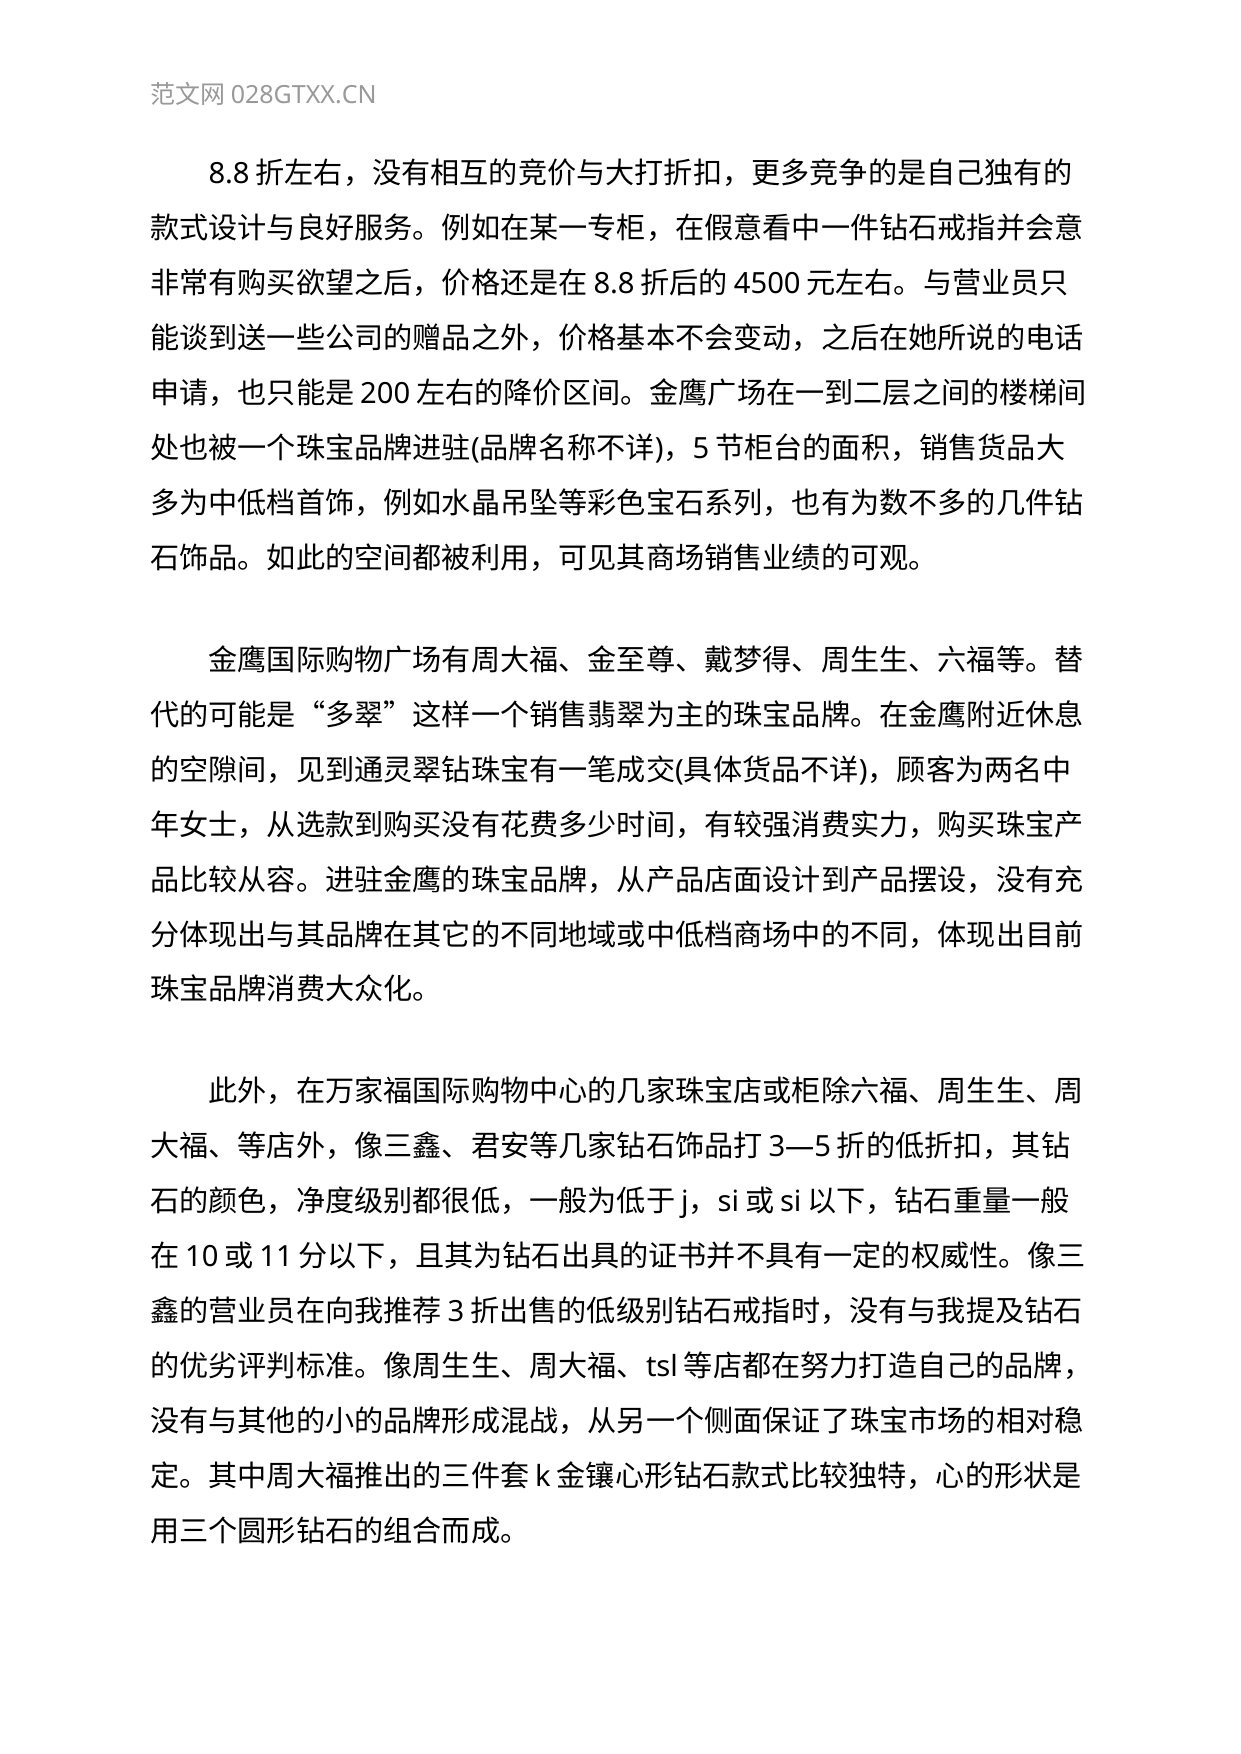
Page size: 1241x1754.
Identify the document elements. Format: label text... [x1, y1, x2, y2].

text 此外，在万家福国际购物中心的几家珠宝店或柜除六福、周生生、周大福、等店外，像三鑫、君安等几家钻石饰品打3—5折的低折扣，其钻石的颜色，净度级别都很低，一般为低于j，si或si以下，钻石重量一般在10或11分以下，且其为钻石出具的证书并不具有一定的权威性。像三鑫的营业员在向我推荐3折出售的低级别钻石戒指时，没有与我提及钻石的优劣评判标准。像周生生、周大福、tsl等店都在努力打造自己的品牌，没有与其他的小的品牌形成混战，从另一个侧面保证了珠宝市场的相对稳定。其中周大福推出的三件套k金镶心形钻石款式比较独特，心的形状是用三个圆形钻石的组合而成。 [150, 1068, 1090, 1550]
text 8.8折左右，没有相互的竞价与大打折扣，更多竞争的是自己独有的款式设计与良好服务。例如在某一专柜，在假意看中一件钻石戒指并会意非常有购买欲望之后，价格还是在8.8折后的4500元左右。与营业员只能谈到送一些公司的赠品之外，价格基本不会变动，之后在她所说的电话申请，也只能是200左右的降价区间。金鹰广场在一到二层之间的楼梯间处也被一个珠宝品牌进驻(品牌名称不详)，5节柜台的面积，销售货品大多为中低档首饰，例如水晶吊坠等彩色宝石系列，也有为数不多的几件钻石饰品。如此的空间都被利用，可见其商场销售业绩的可观。 [150, 150, 1090, 577]
text 金鹰国际购物广场有周大福、金至尊、戴梦得、周生生、六福等。替代的可能是“多翠”这样一个销售翡翠为主的珠宝品牌。在金鹰附近休息的空隙间，见到通灵翠钻珠宝有一笔成交(具体货品不详)，顾客为两名中年女士，从选款到购买没有花费多少时间，有较强消费实力，购买珠宝产品比较从容。进驻金鹰的珠宝品牌，从产品店面设计到产品摆设，没有充分体现出与其品牌在其它的不同地域或中低档商场中的不同，体现出目前珠宝品牌消费大众化。 [150, 636, 1090, 1008]
